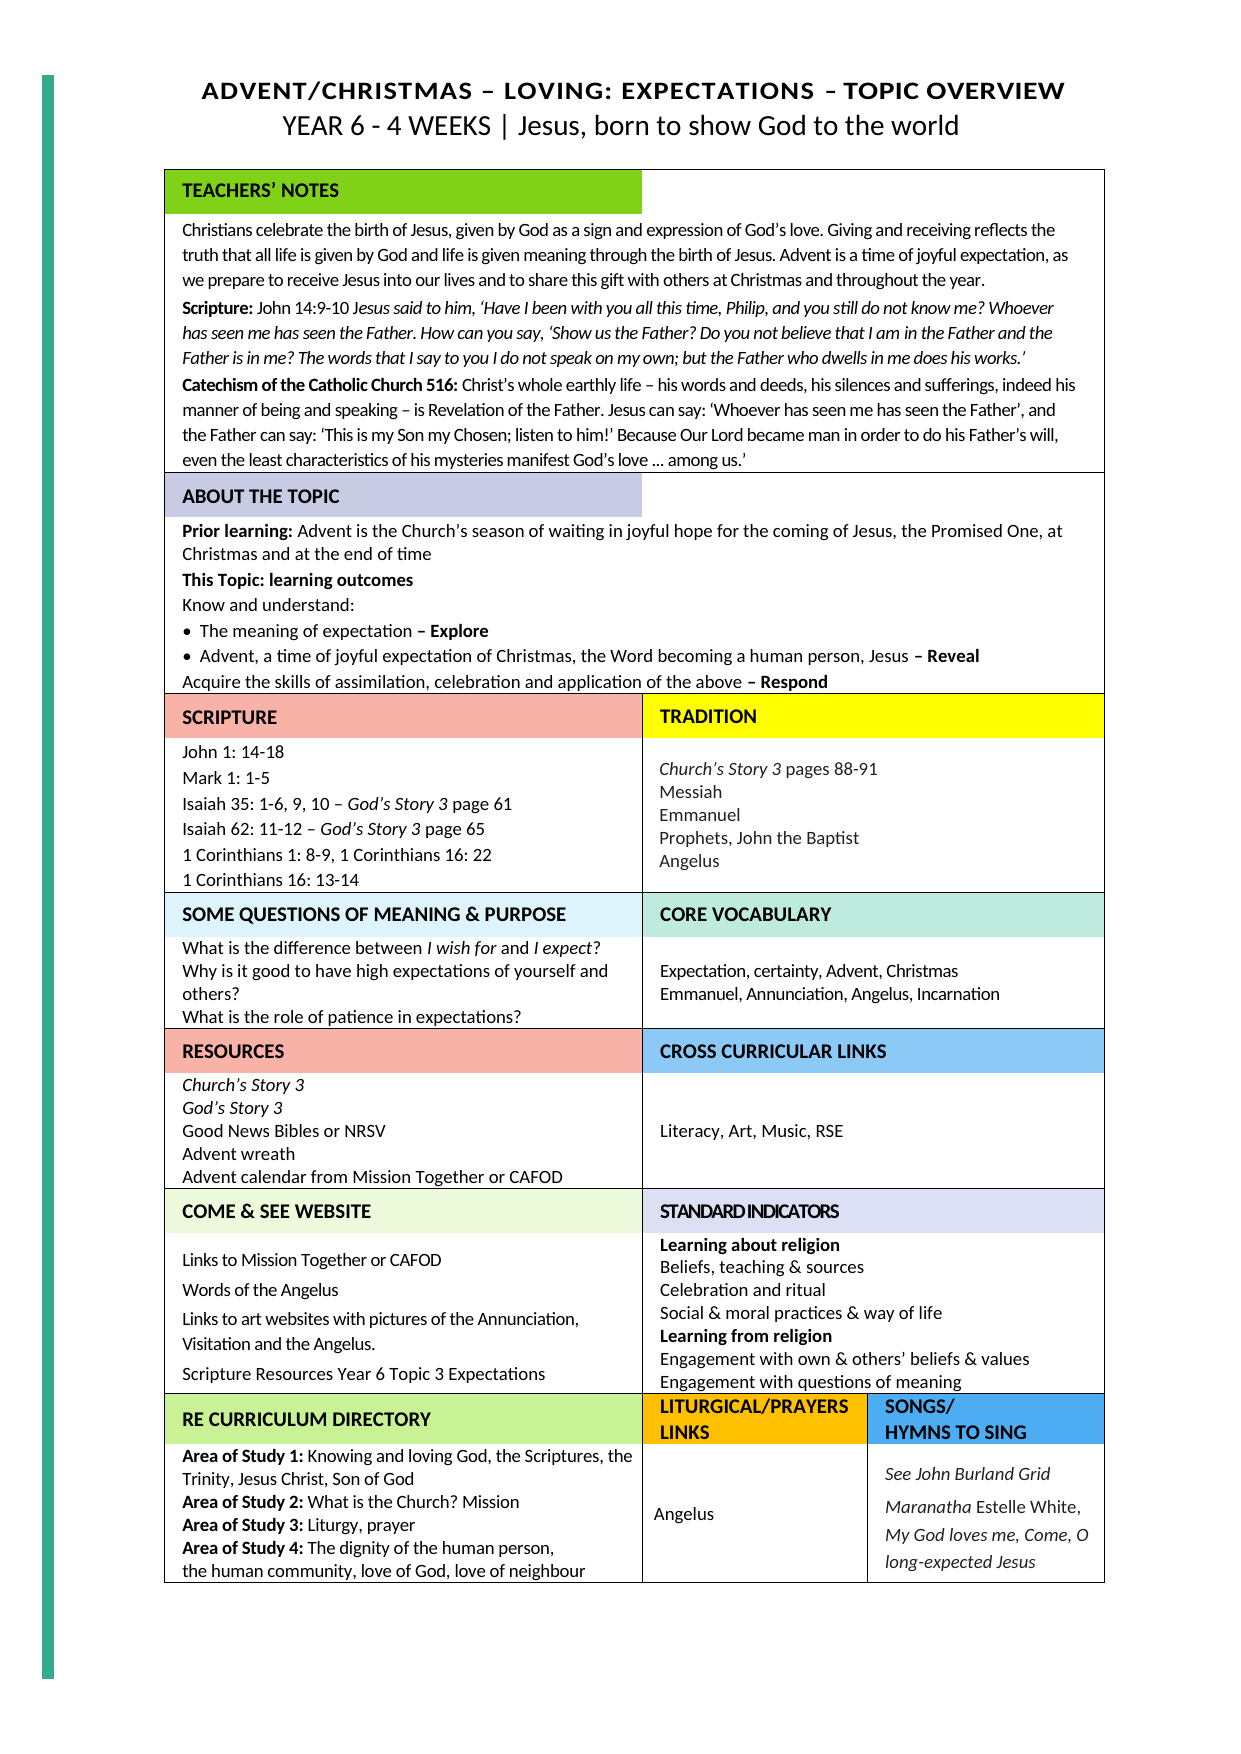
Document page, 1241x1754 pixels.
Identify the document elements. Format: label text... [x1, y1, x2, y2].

table_cell RE CURRICULUM DIRECTORY [165, 1394, 642, 1444]
table_cell Church’s Story 3 God’s Story 3 Good News Bibles or NRSV Advent wreath Advent calendar from Mission Together or CAFOD [165, 1073, 642, 1188]
table_cell TRADITION [643, 694, 1104, 738]
table_cell See John Burland Grid Maranatha Estelle White, My God loves me, Come, O long-expected Jesus [868, 1445, 1104, 1582]
table_cell SCRIPTURE [165, 694, 642, 738]
table_cell STANDARD INDICATORS [643, 1189, 1104, 1233]
table_cell Learning about religion Beliefs, teaching & sources Celebration and ritual Social & moral practices & way of life Learning from religion Engagement with own & others’ beliefs & values Engagement with questions of meaning [643, 1233, 1104, 1393]
table_cell CROSS CURRICULAR LINKS [643, 1029, 1104, 1073]
table_header [643, 170, 1104, 214]
text ADVENT/CHRISTMAS – LOVING: EXPECTATIONS – TOPIC OVERVIEW [150, 75, 1116, 106]
table_cell Church’s Story 3 pages 88-91 Messiah Emmanuel Prophets, John the Baptist Angelus [643, 738, 1104, 892]
text YEAR 6 - 4 WEEKS | Jesus, born to show God to the world [150, 107, 1092, 142]
table_cell Christians celebrate the birth of Jesus, given by God as a sign and expression of God’s love. Giving and receiving reflects the truth that all life is given by God and life is given meaning through the birth of Jesus. Advent is a time of joyful expectation, as we prepare to receive Jesus into our lives and to share this gift with others at Christmas and throughout the year. Scripture: John 14:9-10 Jesus said to him, ‘Have I been with you all this time, Philip, and you still do not know me? Whoever has seen me has seen the Father. How can you say, ‘Show us the Father? Do you not believe that I am in the Father and the Father is in me? The words that I say to you I do not speak on my own; but the Father who dwells in me does his works.’ Catechism of the Catholic Church 516: Christ’s whole earthly life – his words and deeds, his silences and sufferings, indeed his manner of being and speaking – is Revelation of the Father. Jesus can say: ‘Whoever has seen me has seen the Father’, and the Father can say: ‘This is my Son my Chosen; listen to him!’ Because Our Lord became man in order to do his Father’s will, even the least characteristics of his mysteries manifest God’s love ... among us.’ [165, 214, 1104, 472]
table_cell SONGS/ HYMNS TO SING [868, 1394, 1104, 1444]
table_cell LITURGICAL/PRAYERS LINKS [643, 1394, 867, 1444]
table_cell Expectation, certainty, Advent, Christmas Emmanuel, Annunciation, Angelus, Incarnation [643, 937, 1104, 1028]
table_header TEACHERS’ NOTES [165, 170, 642, 214]
table_cell Area of Study 1: Knowing and loving God, the Scriptures, the Trinity, Jesus Christ, Son of God Area of Study 2: What is the Church? Mission Area of Study 3: Liturgy, prayer Area of Study 4: The dignity of the human person, the human community, love of God, love of neighbour [165, 1445, 642, 1582]
table_cell CORE VOCABULARY [643, 893, 1104, 937]
table_cell Literacy, Art, Music, RSE [643, 1073, 1104, 1188]
table_cell ABOUT THE TOPIC [165, 473, 642, 517]
table_cell COME & SEE WEBSITE [165, 1189, 642, 1233]
table_cell RESOURCES [165, 1029, 642, 1073]
table_cell Angelus [643, 1445, 867, 1582]
table_cell Links to Mission Together or CAFOD Words of the Angelus Links to art websites with pictures of the Annunciation, Visitation and the Angelus. Scripture Resources Year 6 Topic 3 Expectations [165, 1233, 642, 1393]
table_cell What is the difference between I wish for and I expect? Why is it good to have high expectations of yourself and others? What is the role of patience in expectations? [165, 937, 642, 1028]
table_cell [643, 473, 1104, 517]
table_cell Prior learning: Advent is the Church’s season of waiting in joyful hope for the coming of Jesus, the Promised One, at Christmas and at the end of time This Topic: learning outcomes Know and understand: • The meaning of expectation – Explore • Advent, a time of joyful expectation of Christmas, the Word becoming a human person, Jesus – Reveal Acquire the skills of assimilation, celebration and application of the above – Respond [165, 517, 1104, 693]
table_cell SOME QUESTIONS OF MEANING & PURPOSE [165, 893, 642, 937]
table_cell John 1: 14-18 Mark 1: 1-5 Isaiah 35: 1-6, 9, 10 – God’s Story 3 page 61 Isaiah 62: 11-12 – God’s Story 3 page 65 1 Corinthians 1: 8-9, 1 Corinthians 16: 22 1 Corinthians 16: 13-14 [165, 738, 642, 892]
